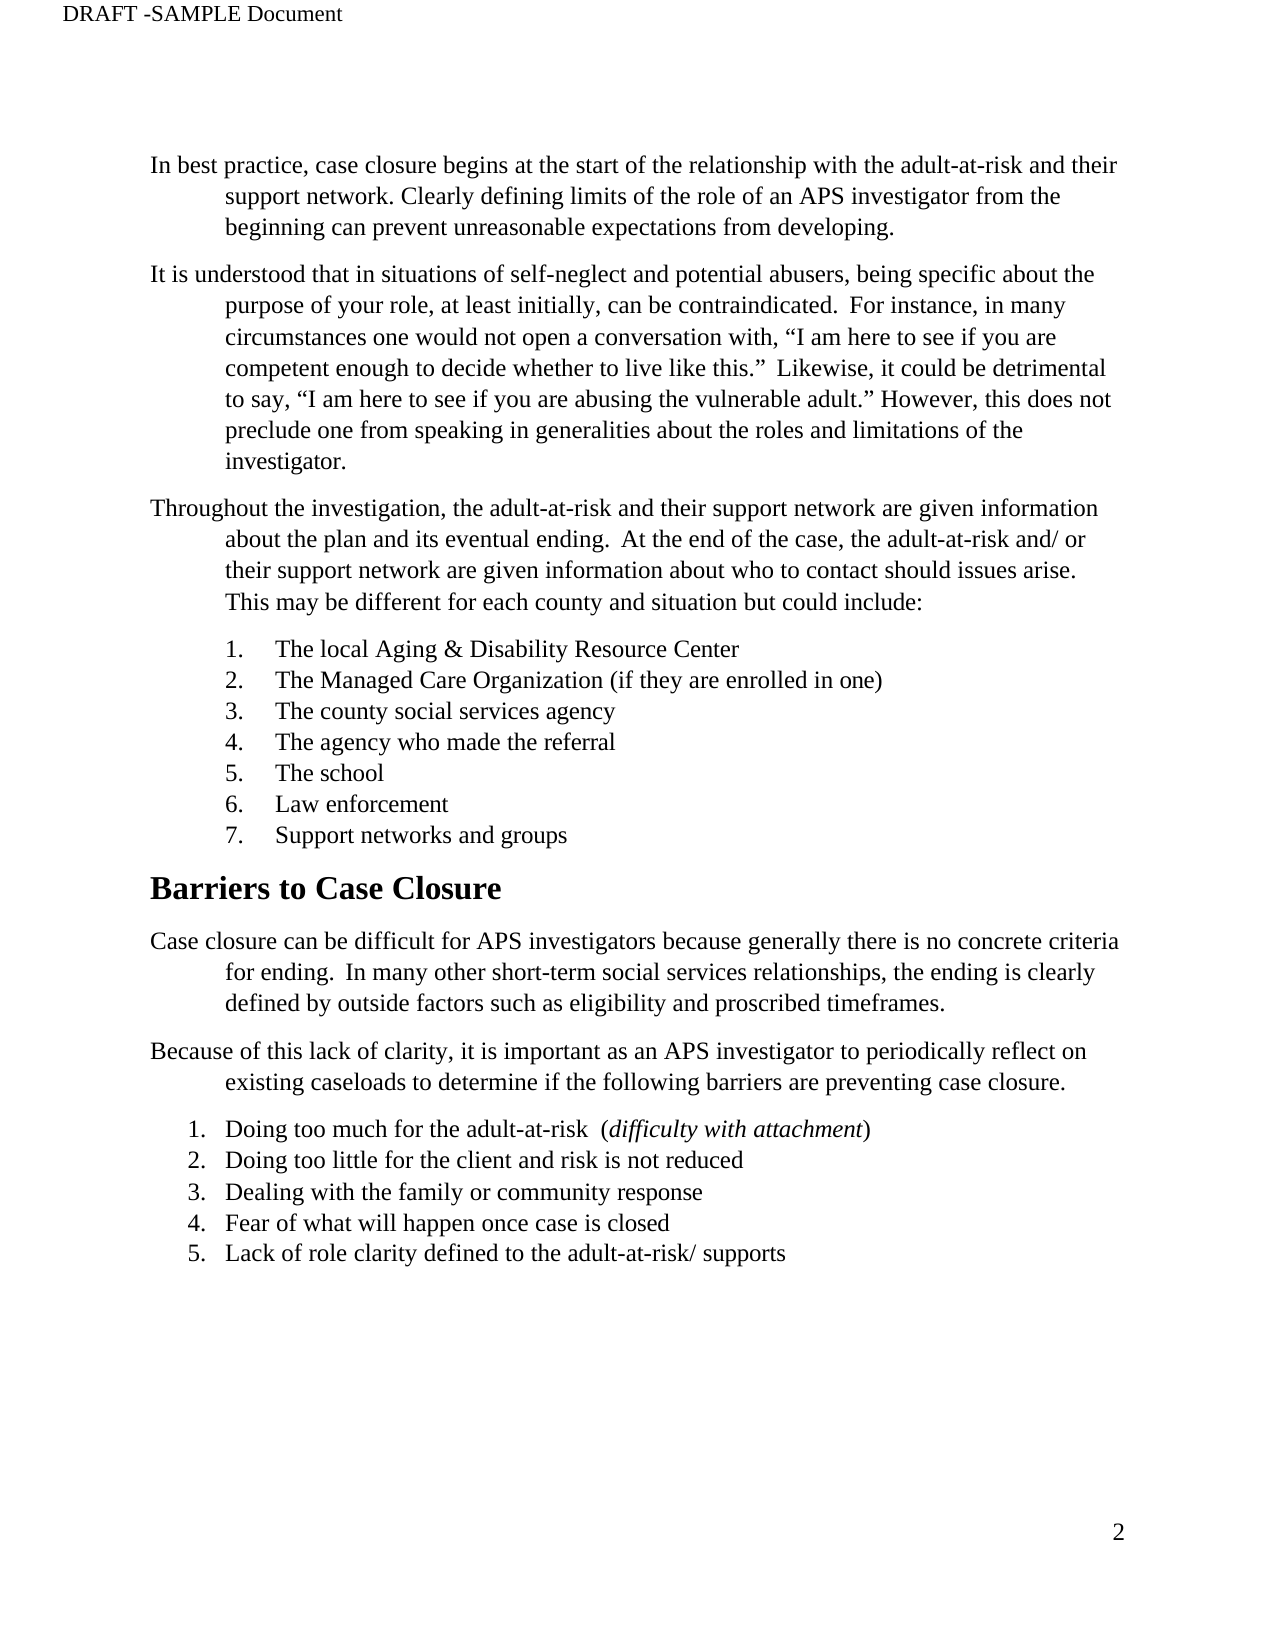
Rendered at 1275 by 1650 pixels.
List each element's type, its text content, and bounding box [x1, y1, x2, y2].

text This may be different for each county and situation but could include: [225, 587, 1177, 615]
list The agency who made the referral [225, 727, 1177, 756]
text In best practice, case closure begins at the start of the relationship with the adult-at-risk and their support network. Clearly defining limits of the role of an APS investigator from the beginning can prevent unreasonable expectations from developing. [150, 150, 1123, 241]
list Dealing with the family or community response [187, 1177, 1177, 1205]
list Lack of role clarity defined to the adult-at-risk/ supports [187, 1238, 1177, 1267]
list Doing too much for the adult-at-risk (difficulty with attachment) [187, 1114, 1177, 1143]
subtitle Barriers to Case Closure [150, 868, 1177, 906]
list Support networks and groups [225, 820, 1177, 849]
list The Managed Care Organization (if they are enrolled in one) [225, 665, 1177, 694]
text Because of this lack of clarity, it is important as an APS investigator to periodically reflect on existing caseloads to determine if the following barriers are preventing case closure. [150, 1036, 1112, 1096]
list Law enforcement [225, 789, 1177, 818]
list The school [225, 758, 1177, 787]
list Fear of what will happen once case is closed [187, 1208, 1177, 1236]
list The county social services agency [225, 696, 1177, 725]
text It is understood that in situations of self-neglect and potential abusers, being specific about the purpose of your role, at least initially, can be contraindicated. For instance, in many circumstances one would not open a conversation with, “I am here to see if you are competent enough to decide whether to live like this.” Likewise, it could be detrimental to say, “I am here to see if you are abusing the vulnerable adult.” However, this does not preclude one from speaking in generalities about the roles and limitations of the investigator. [150, 259, 1112, 474]
text Case closure can be difficult for APS investigators because generally there is no concrete criteria for ending. In many other short-term social services relationships, the ending is clearly defined by outside factors such as eligibility and proscribed timeframes. [150, 926, 1123, 1017]
list Doing too little for the client and risk is not reduced [187, 1146, 1177, 1174]
list The local Aging & Disability Resource Center [225, 634, 1177, 663]
text Throughout the investigation, the adult-at-risk and their support network are given information about the plan and its eventual ending. At the end of the case, the adult-at-risk and/ or their support network are given information about who to contact should issues arise. [150, 493, 1112, 584]
